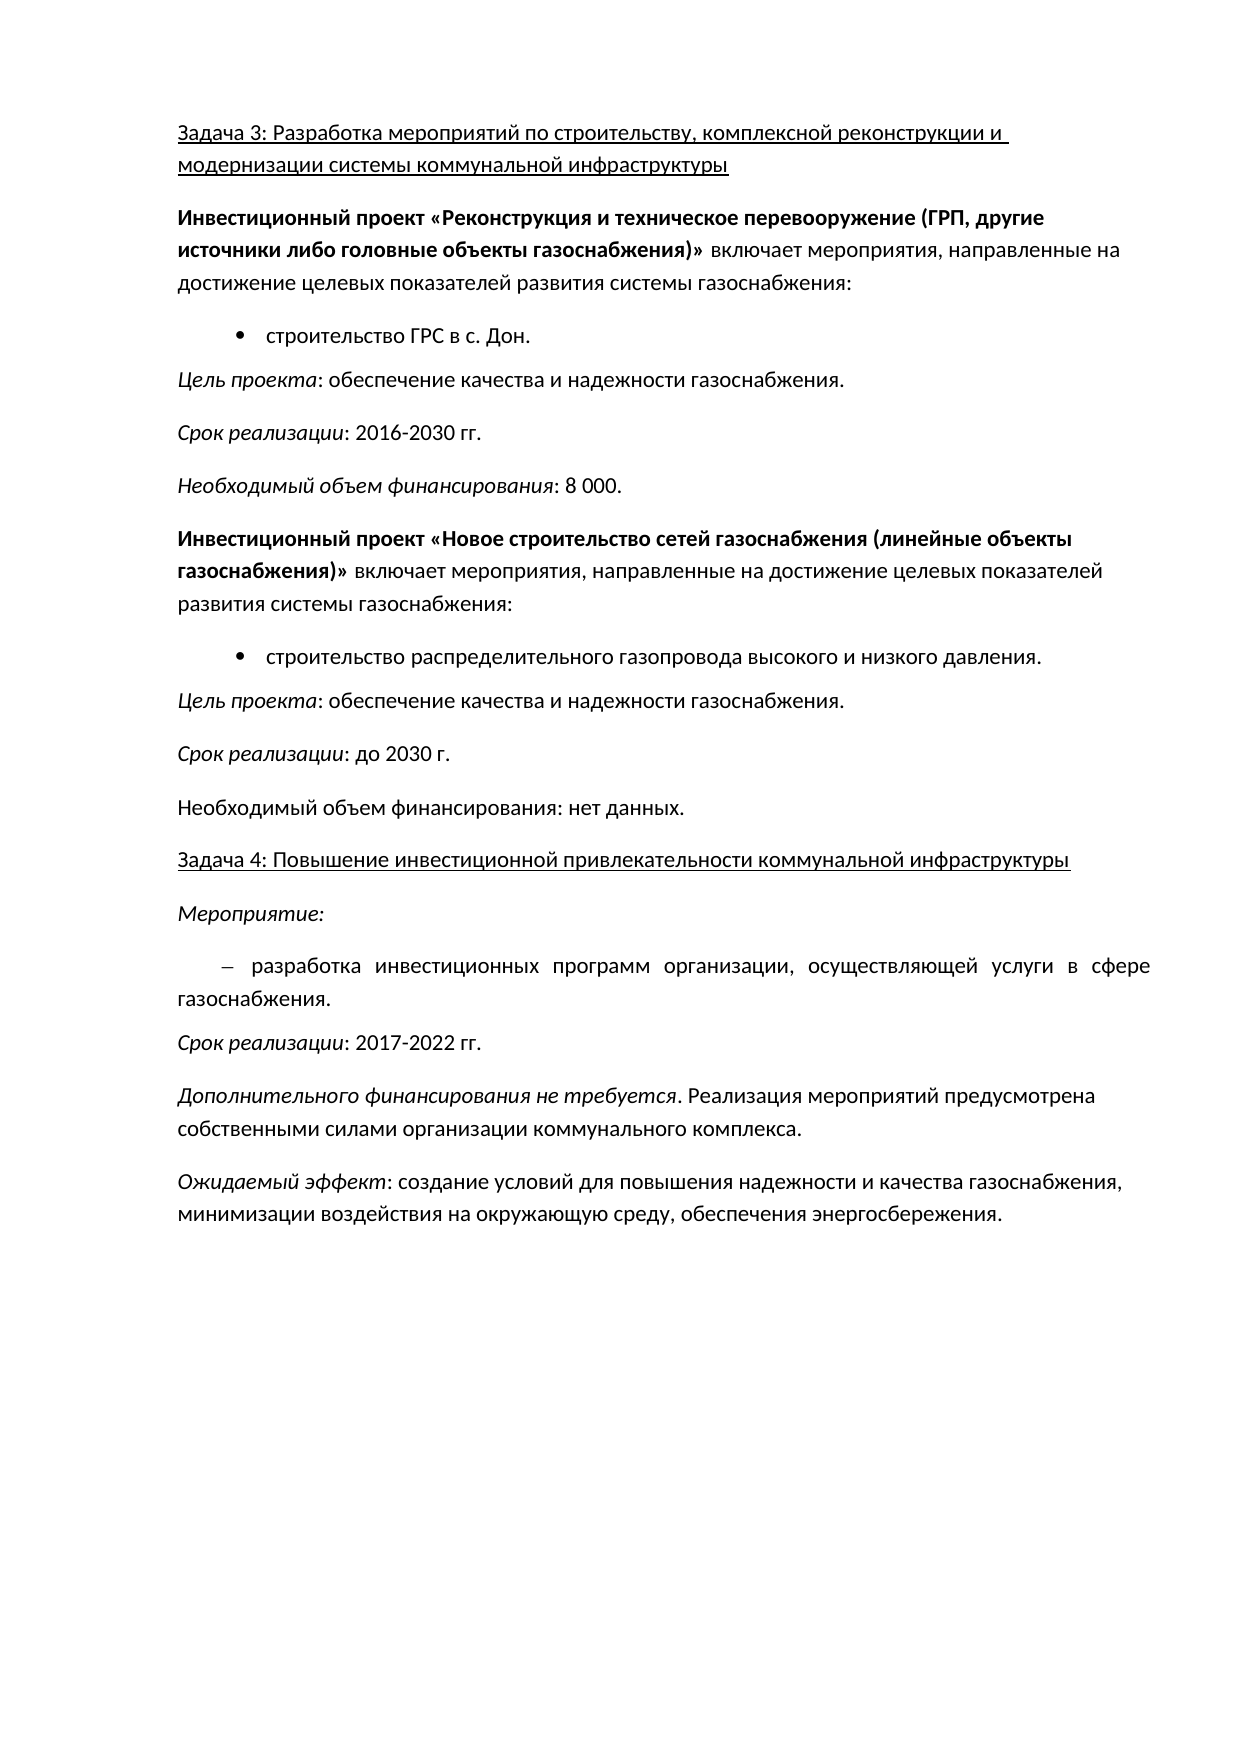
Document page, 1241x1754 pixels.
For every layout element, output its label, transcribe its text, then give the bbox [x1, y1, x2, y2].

text Срок реализации: 2017-2022 гг. [177, 1028, 1152, 1057]
text Необходимый объем финансирования: 8 000. [177, 471, 1152, 499]
list строительство распределительного газопровода высокого и низкого давления. [177, 642, 1152, 670]
text Срок реализации: 2016-2030 гг. [177, 418, 1152, 446]
text Инвестиционный проект «Реконструкция и техническое перевооружение (ГРП, другие источники либо головные объекты газоснабжения)» включает мероприятия, направленные на достижение целевых показателей развития системы газоснабжения: [177, 203, 1152, 296]
text Дополнительного финансирования не требуется. Реализация мероприятий предусмотрена собственными силами организации коммунального комплекса. [177, 1082, 1152, 1142]
text Срок реализации: до 2030 г. [177, 739, 1152, 768]
list разработка инвестиционных программ организации, осуществляющей услуги в сфере газоснабжения. [177, 952, 1152, 1012]
text Мероприятие: [177, 899, 1152, 927]
text Необходимый объем финансирования: нет данных. [177, 793, 1152, 821]
list строительство ГРС в с. Дон. [177, 321, 1152, 349]
text Задача 3: Разработка мероприятий по строительству, комплексной реконструкции и модернизации системы коммунальной инфраструктуры [177, 118, 1152, 178]
text Инвестиционный проект «Новое строительство сетей газоснабжения (линейные объекты газоснабжения)» включает мероприятия, направленные на достижение целевых показателей развития системы газоснабжения: [177, 524, 1152, 617]
text Ожидаемый эффект: создание условий для повышения надежности и качества газоснабжения, минимизации воздействия на окружающую среду, обеспечения энергосбережения. [177, 1167, 1152, 1227]
text Задача 4: Повышение инвестиционной привлекательности коммунальной инфраструктуры [177, 846, 1152, 874]
text Цель проекта: обеспечение качества и надежности газоснабжения. [177, 687, 1152, 714]
text Цель проекта: обеспечение качества и надежности газоснабжения. [177, 365, 1152, 393]
